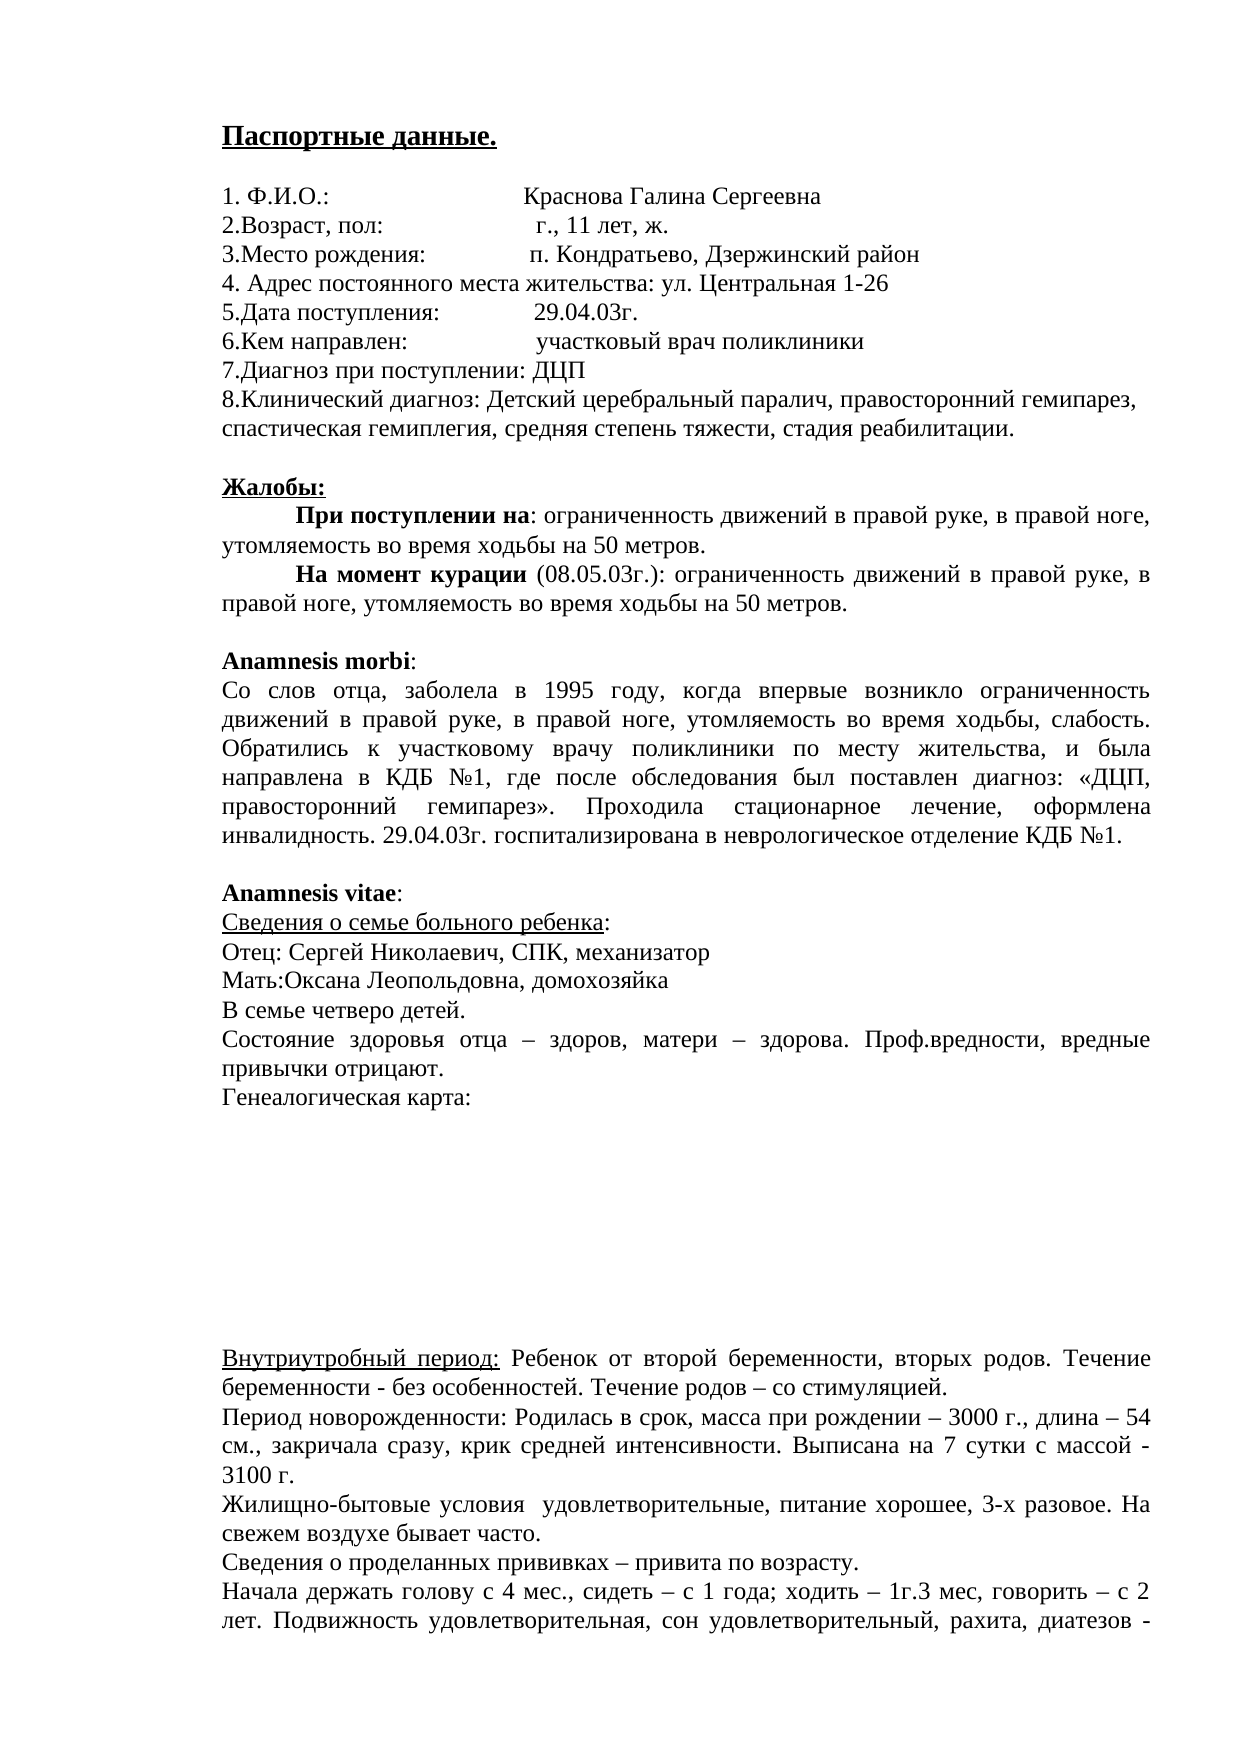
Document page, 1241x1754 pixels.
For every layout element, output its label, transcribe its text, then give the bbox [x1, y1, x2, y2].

text Мать:Оксана Леопольдовна, домохозяйка [222, 965, 1152, 994]
text 3.Место рождения: п. Кондратьево, Дзержинский район [222, 239, 1152, 268]
text Со слов отца, заболела в 1995 году, когда впервые возникло ограниченность движений в правой руке, в правой ноге, утомляемость во время ходьбы, слабость. Обратились к участковому врачу поликлиники по месту жительства, и была направлена в КДБ №1, где после обследования был поставлен диагноз: «ДЦП, правосторонний гемипарез». Проходила стационарное лечение, оформлена инвалидность. 29.04.03г. госпитализирована в неврологическое отделение КДБ №1. [222, 675, 1152, 849]
text 6.Кем направлен: участковый врач поликлиники [222, 326, 1152, 355]
text При поступлении на: ограниченность движений в правой руке, в правой ноге, утомляемость во время ходьбы на 50 метров. [222, 500, 1152, 558]
text Внутриутробный период: Ребенок от второй беременности, вторых родов. Течение беременности - без особенностей. Течение родов – со стимуляцией. [222, 1343, 1152, 1401]
text 5.Дата поступления: 29.04.03г. [222, 297, 1152, 326]
text На момент курации (08.05.03г.): ограниченность движений в правой руке, в правой ноге, утомляемость во время ходьбы на 50 метров. [222, 558, 1152, 617]
text Сведения о проделанных прививках – привита по возрасту. [222, 1547, 1152, 1576]
text Отец: Сергей Николаевич, СПК, механизатор [222, 936, 1152, 965]
text Anamnesis morbi: [222, 646, 1152, 675]
text Состояние здоровья отца – здоров, матери – здорова. Проф.вредности, вредные привычки отрицают. [222, 1023, 1152, 1082]
text Жалобы: [222, 471, 1152, 500]
text Anamnesis vitae: [222, 878, 1152, 907]
text Генеалогическая карта: [222, 1082, 1152, 1111]
text 2.Возраст, пол: г., 11 лет, ж. [222, 210, 1152, 239]
text 8.Клинический диагноз: Детский церебральный паралич, правосторонний гемипарез, спастическая гемиплегия, средняя степень тяжести, стадия реабилитации. [222, 384, 1152, 442]
text Паспортные данные. [222, 118, 1152, 152]
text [222, 1576, 1152, 1634]
text В семье четверо детей. [222, 994, 1152, 1023]
text 1. Ф.И.О.: Краснова Галина Сергеевна [222, 181, 1152, 210]
text 7.Диагноз при поступлении: ДЦП [222, 355, 1152, 384]
text Сведения о семье больного ребенка: [222, 907, 1152, 936]
text Жилищно-бытовые условия удовлетворительные, питание хорошее, 3-х разовое. На свежем воздухе бывает часто. [222, 1488, 1152, 1547]
text Период новорожденности: Родилась в срок, масса при рождении – 3000 г., длина – 54 см., закричала сразу, крик средней интенсивности. Выписана на 7 сутки с массой - 3100 г. [222, 1401, 1152, 1488]
text 4. Адрес постоянного места жительства: ул. Центральная 1-26 [222, 268, 1152, 297]
